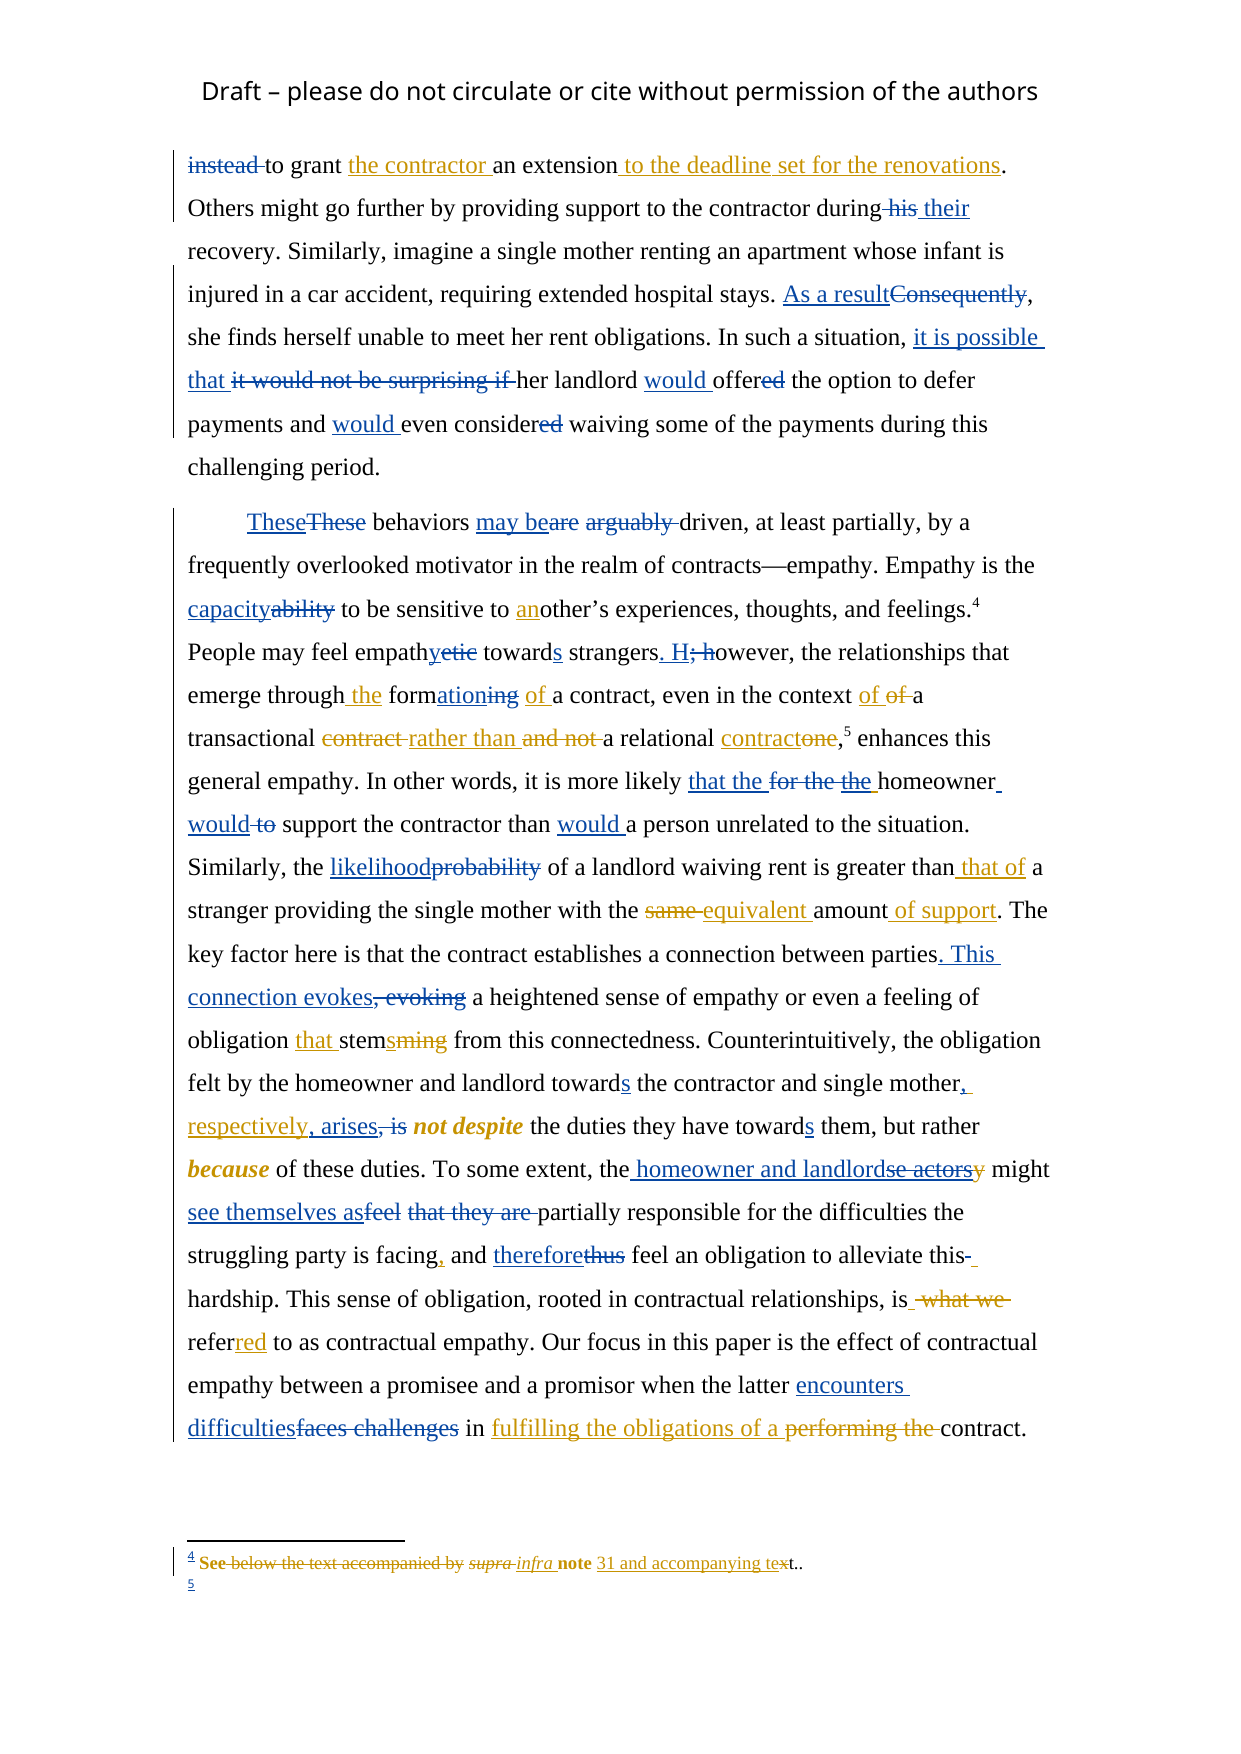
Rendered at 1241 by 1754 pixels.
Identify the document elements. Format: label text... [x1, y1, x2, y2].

text behaviors driven, at least partially, by a frequently overlooked motivator in the realm of contracts—empathy. Empathy is the to be sensitive to other’s experiences, thoughts, and feelings. People may feel empath toward strangersowever, the relationships that emerge through form a contract, even in the context a transactional a relational , enhances this general empathy. In other words, it is more likely homeowner support the contractor than a person unrelated to the situation. Similarly, the of a landlord waiving rent is greater than a stranger providing the single mother with the amount. The key factor here is that the contract establishes a connection between parties a heightened sense of empathy or even a feeling of obligation stem from this connectedness. Counterintuitively, the obligation felt by the homeowner and landlord toward the contractor and single mother not despite the duties they have toward them, but rather because of these duties. To some extent, the might partially responsible for the difficulties the struggling party is facing and feel an obligation to alleviate thishardship. This sense of obligation, rooted in contractual relationships, isrefer to as contractual empathy. Our focus in this paper is the effect of contractual empathy between a promisee and a promisor when the latter in contract. [187, 507, 1053, 1442]
text However, there are behaviors that cannot be fully explained by the motivations mentioned above. Consider, for , a contractor facing a severe health crisis that home renovations. at least some would refrain from demandingthe agreed-upon penalties for the delay, to grant an extension. Others might go further by providing support to the contractor during recovery. Similarly, imagine a single mother renting an apartment whose infant is injured in a car accident, requiring extended hospital stays. , she finds herself unable to meet her rent obligations. In such a situation, her landlord offer the option to defer payments and even consider waiving some of the payments during this challenging period. [187, 150, 1053, 481]
